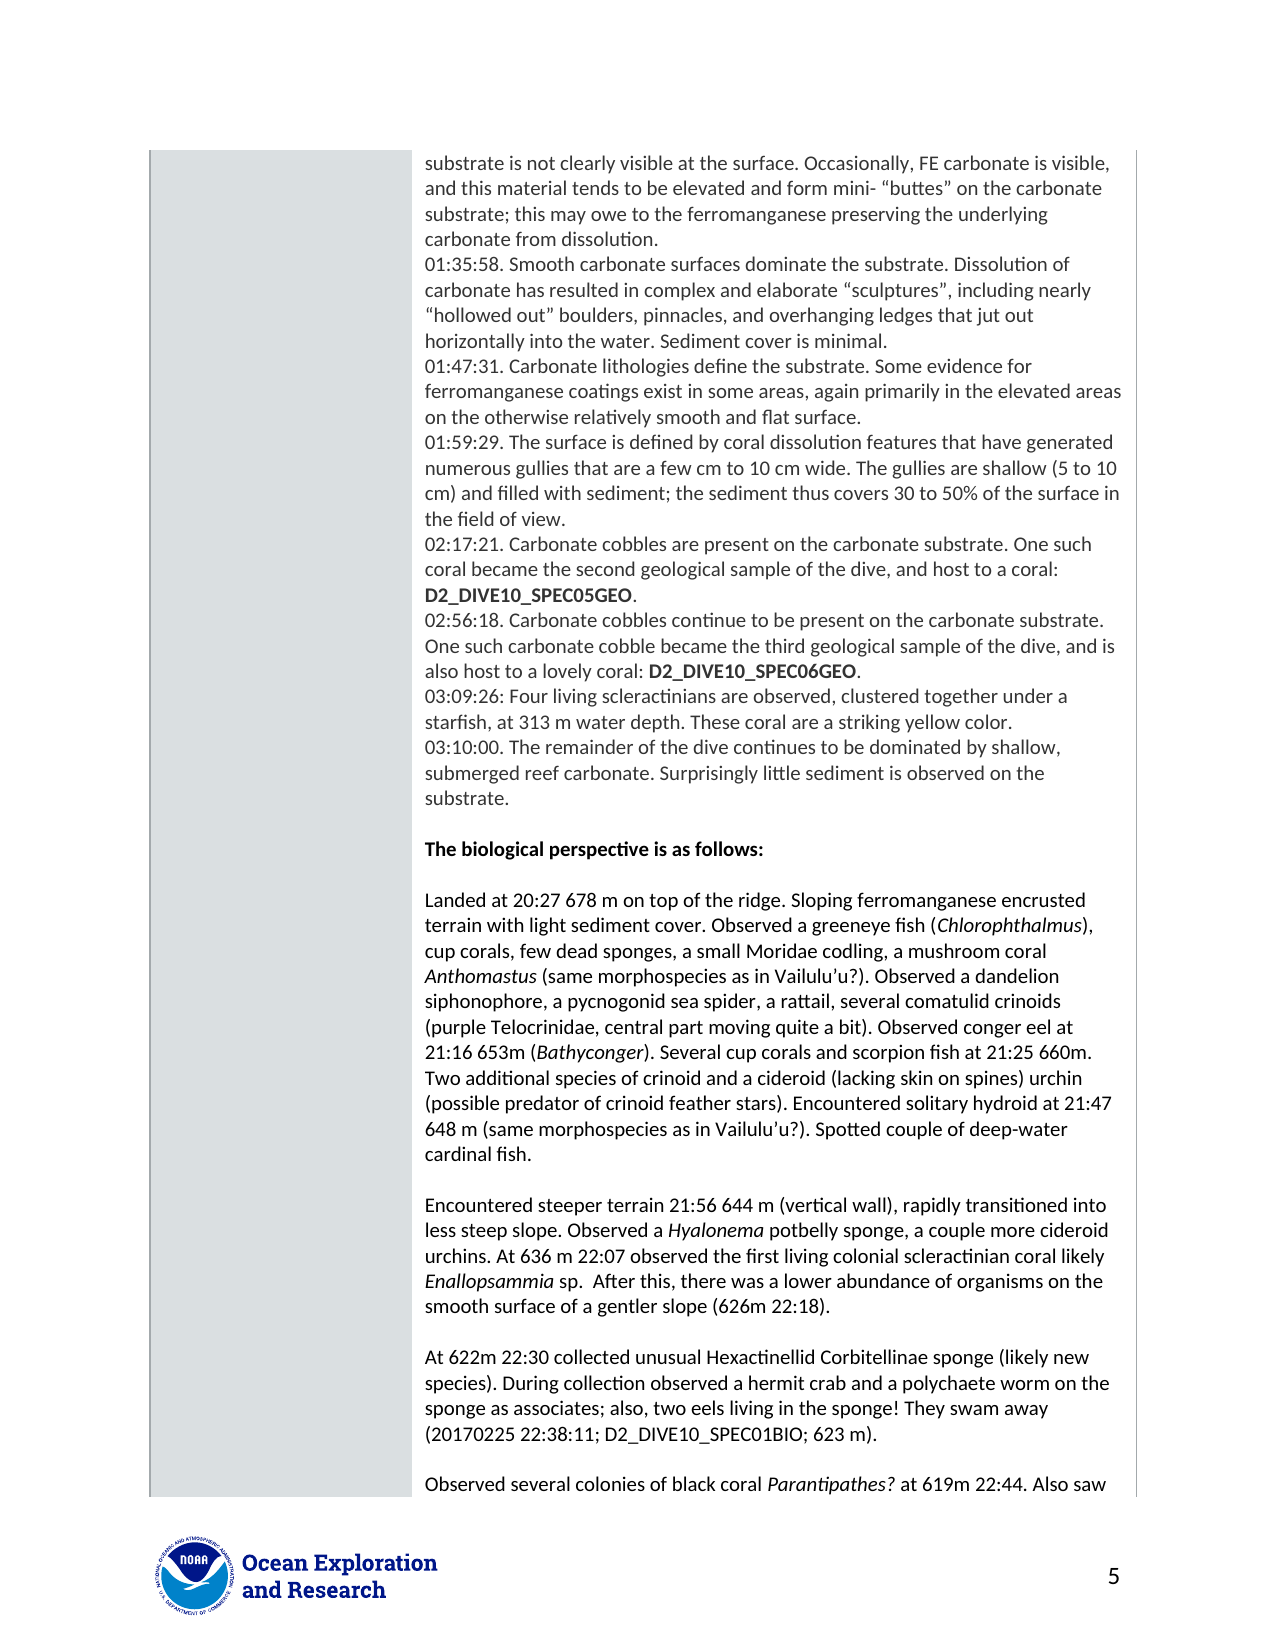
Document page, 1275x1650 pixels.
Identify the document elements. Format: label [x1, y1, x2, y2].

table_cell [151, 150, 412, 1497]
table_cell [413, 150, 1136, 1497]
